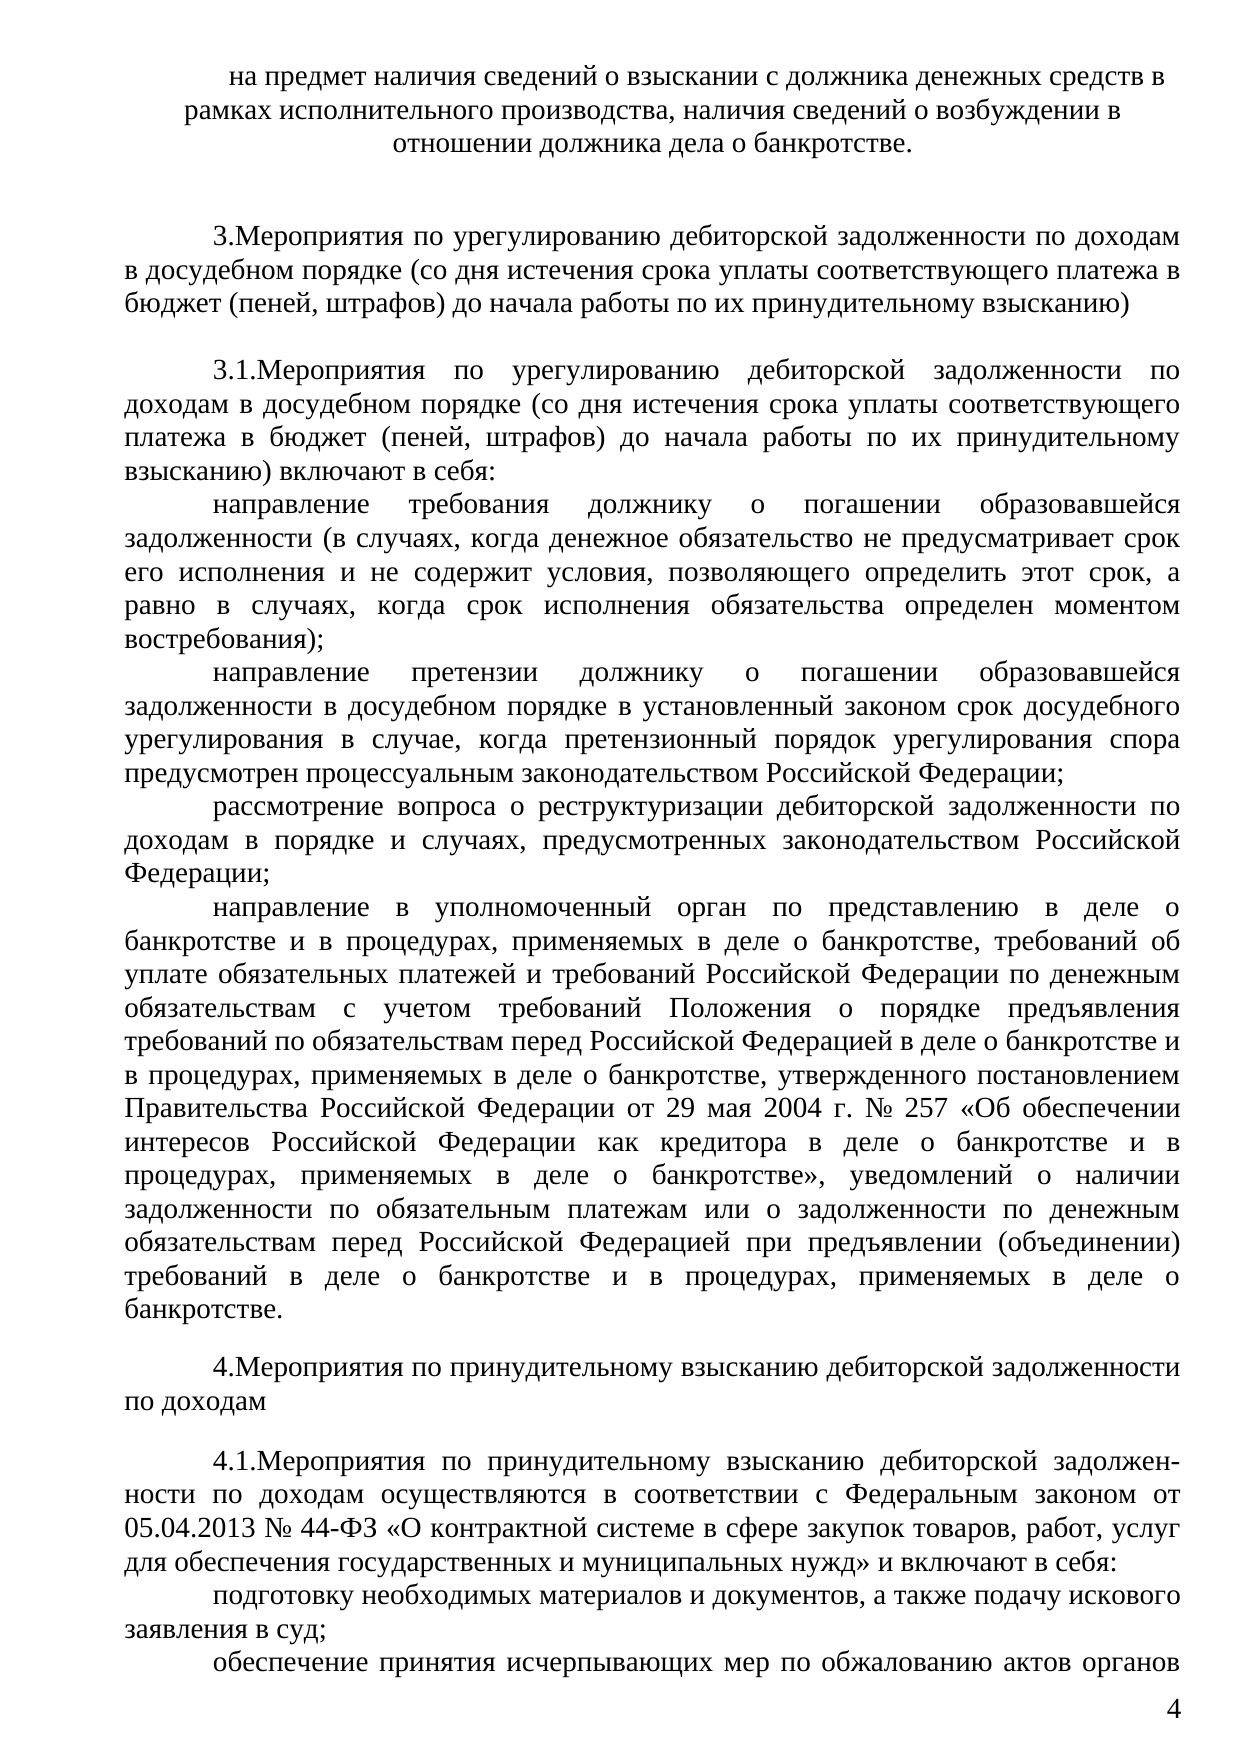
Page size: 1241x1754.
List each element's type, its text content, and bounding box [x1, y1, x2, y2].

text 4.Мероприятия по принудительному взысканию дебиторской задолженности по доходам [124, 1350, 1181, 1418]
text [124, 1644, 1181, 1678]
text 3.Мероприятия по урегулированию дебиторской задолженности по доходам в досудебном порядке (со дня истечения срока уплаты соответствующего платежа в бюджет (пеней, штрафов) до начала работы по их принудительному взысканию) [124, 218, 1181, 319]
text подготовку необходимых материалов и документов, а также подачу искового заявления в суд; [124, 1577, 1181, 1644]
text на предмет наличия сведений о взыскании с должника денежных средств в рамках исполнительного производства, наличия сведений о возбуждении в отношении должника дела о банкротстве. [124, 59, 1181, 160]
text 4.1.Мероприятия по принудительному взысканию дебиторской задолжен-ности по доходам осуществляются в соответствии с Федеральным законом от 05.04.2013 № 44-ФЗ «О контрактной системе в сфере закупок товаров, работ, услуг для обеспечения государственных и муниципальных нужд» и включают в себя: [124, 1443, 1181, 1577]
text 3.1.Мероприятия по урегулированию дебиторской задолженности по доходам в досудебном порядке (со дня истечения срока уплаты соответствующего платежа в бюджет (пеней, штрафов) до начала работы по их принудительному взысканию) включают в себя: [124, 352, 1181, 487]
text рассмотрение вопроса о реструктуризации дебиторской задолженности по доходам в порядке и случаях, предусмотренных законодательством Российской Федерации; [124, 788, 1181, 889]
text направление претензии должнику о погашении образовавшейся задолженности в досудебном порядке в установленный законом срок досудебного урегулирования в случае, когда претензионный порядок урегулирования спора предусмотрен процессуальным законодательством Российской Федерации; [124, 654, 1181, 788]
text направление в уполномоченный орган по представлению в деле о банкротстве и в процедурах, применяемых в деле о банкротстве, требований об уплате обязательных платежей и требований Российской Федерации по денежным обязательствам с учетом требований Положения о порядке предъявления требований по обязательствам перед Российской Федерацией в деле о банкротстве и в процедурах, применяемых в деле о банкротстве, утвержденного постановлением Правительства Российской Федерации от 29 мая 2004 г. № 257 «Об обеспечении интересов Российской Федерации как кредитора в деле о банкротстве и в процедурах, применяемых в деле о банкротстве», уведомлений о наличии задолженности по обязательным платежам или о задолженности по денежным обязательствам перед Российской Федерацией при предъявлении (объединении) требований в деле о банкротстве и в процедурах, применяемых в деле о банкротстве. [124, 889, 1181, 1325]
text направление требования должнику о погашении образовавшейся задолженности (в случаях, когда денежное обязательство не предусматривает срок его исполнения и не содержит условия, позволяющего определить этот срок, а равно в случаях, когда срок исполнения обязательства определен моментом востребования); [124, 487, 1181, 654]
